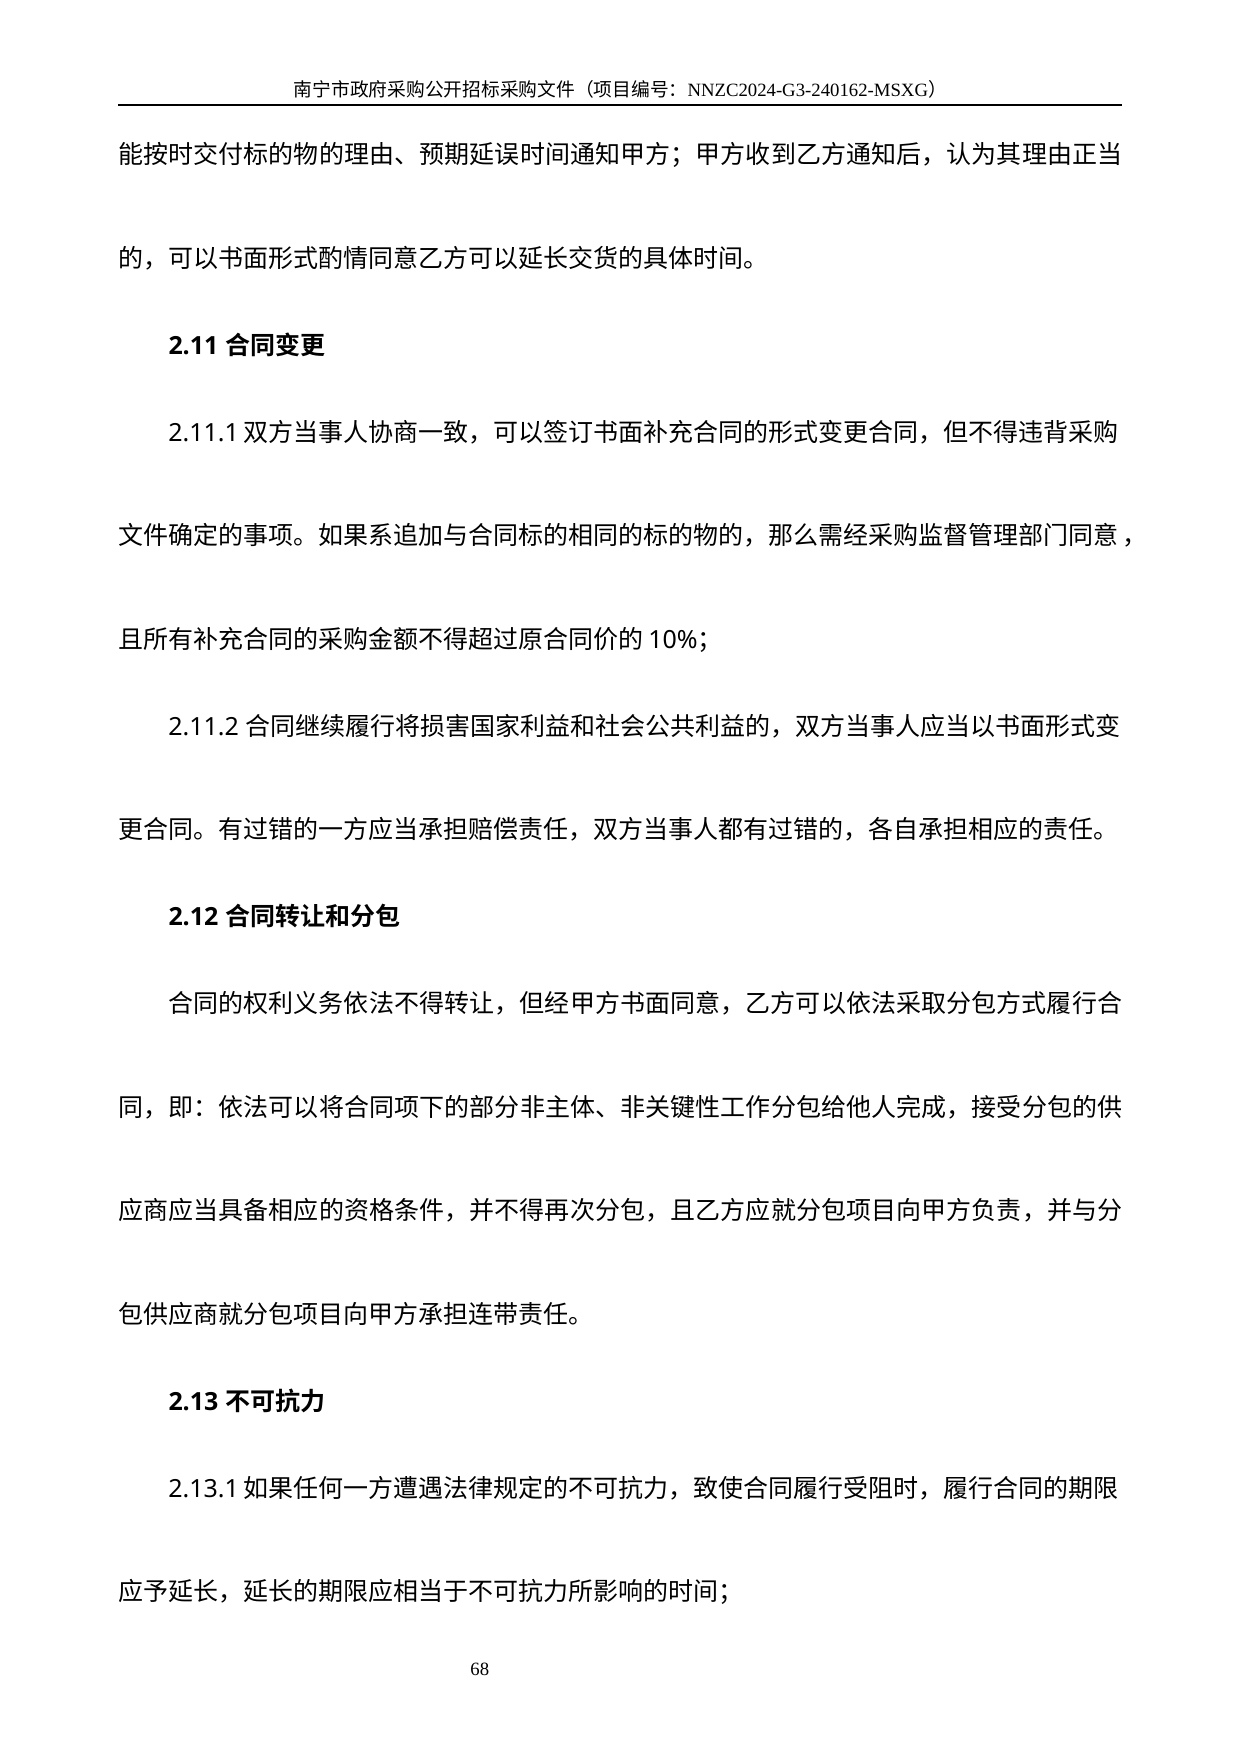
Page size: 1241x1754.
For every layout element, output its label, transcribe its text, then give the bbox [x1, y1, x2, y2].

text 2.11 合同变更 [118, 309, 1122, 378]
text 2.11.2 合同继续履行将损害国家利益和社会公共利益的，双方当事人应当以书面形式变更合同。有过错的一方应当承担赔偿责任，双方当事人都有过错的，各自承担相应的责任。 [118, 690, 1122, 862]
text 2.11.1双方当事人协商一致，可以签订书面补充合同的形式变更合同，但不得违背采购文件确定的事项。如果系追加与合同标的相同的标的物的，那么需经采购监督管理部门同意，且所有补充合同的采购金额不得超过原合同价的10%； [118, 396, 1122, 672]
text 2.12 合同转让和分包 [118, 881, 1122, 949]
text 2.13.1如果任何一方遭遇法律规定的不可抗力，致使合同履行受阻时，履行合同的期限应予延长，延长的期限应相当于不可抗力所影响的时间； [118, 1452, 1122, 1624]
text 合同的权利义务依法不得转让，但经甲方书面同意，乙方可以依法采取分包方式履行合同，即：依法可以将合同项下的部分非主体、非关键性工作分包给他人完成，接受分包的供应商应当具备相应的资格条件，并不得再次分包，且乙方应就分包项目向甲方负责，并与分包供应商就分包项目向甲方承担连带责任。 [118, 968, 1122, 1347]
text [118, 118, 1122, 291]
text 2.13 不可抗力 [118, 1365, 1122, 1434]
